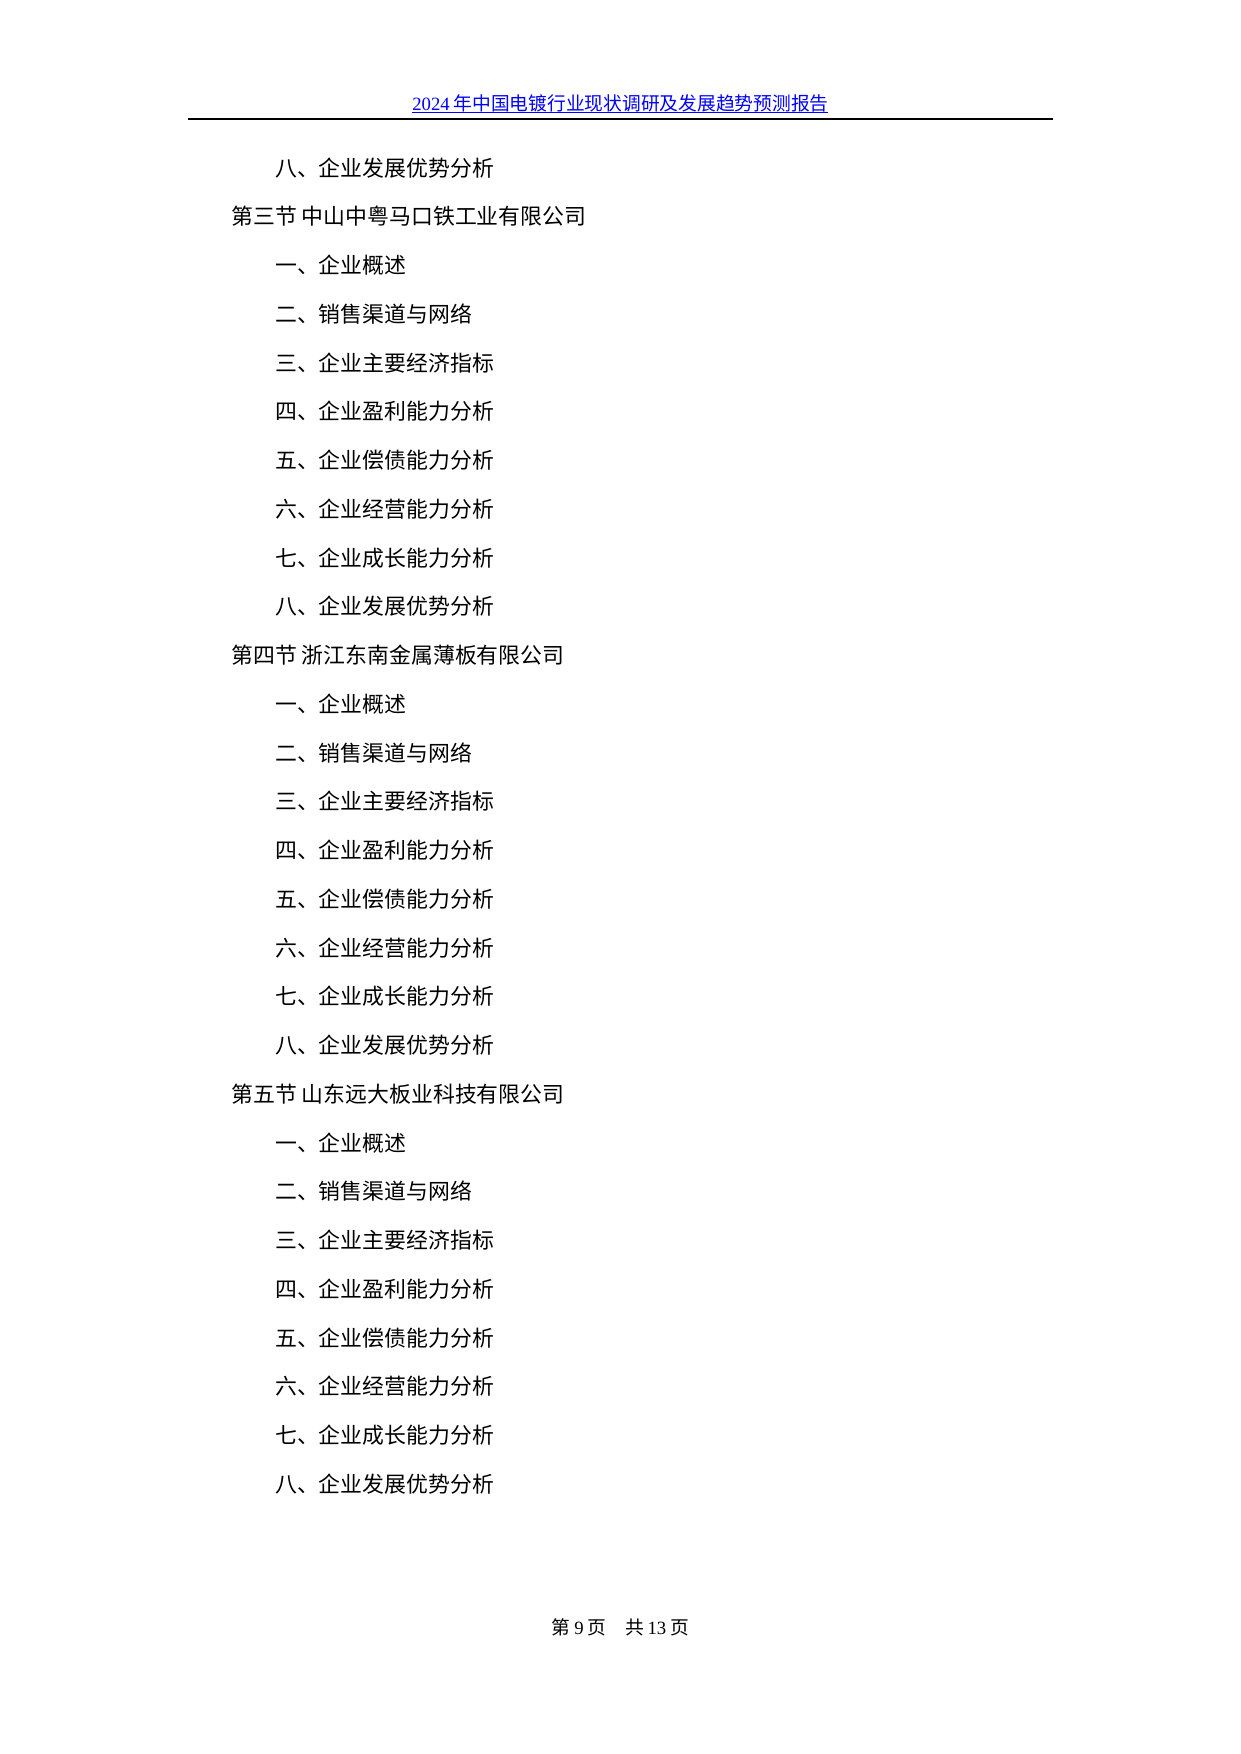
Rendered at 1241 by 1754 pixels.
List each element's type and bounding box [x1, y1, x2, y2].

text [187, 150, 1053, 1499]
